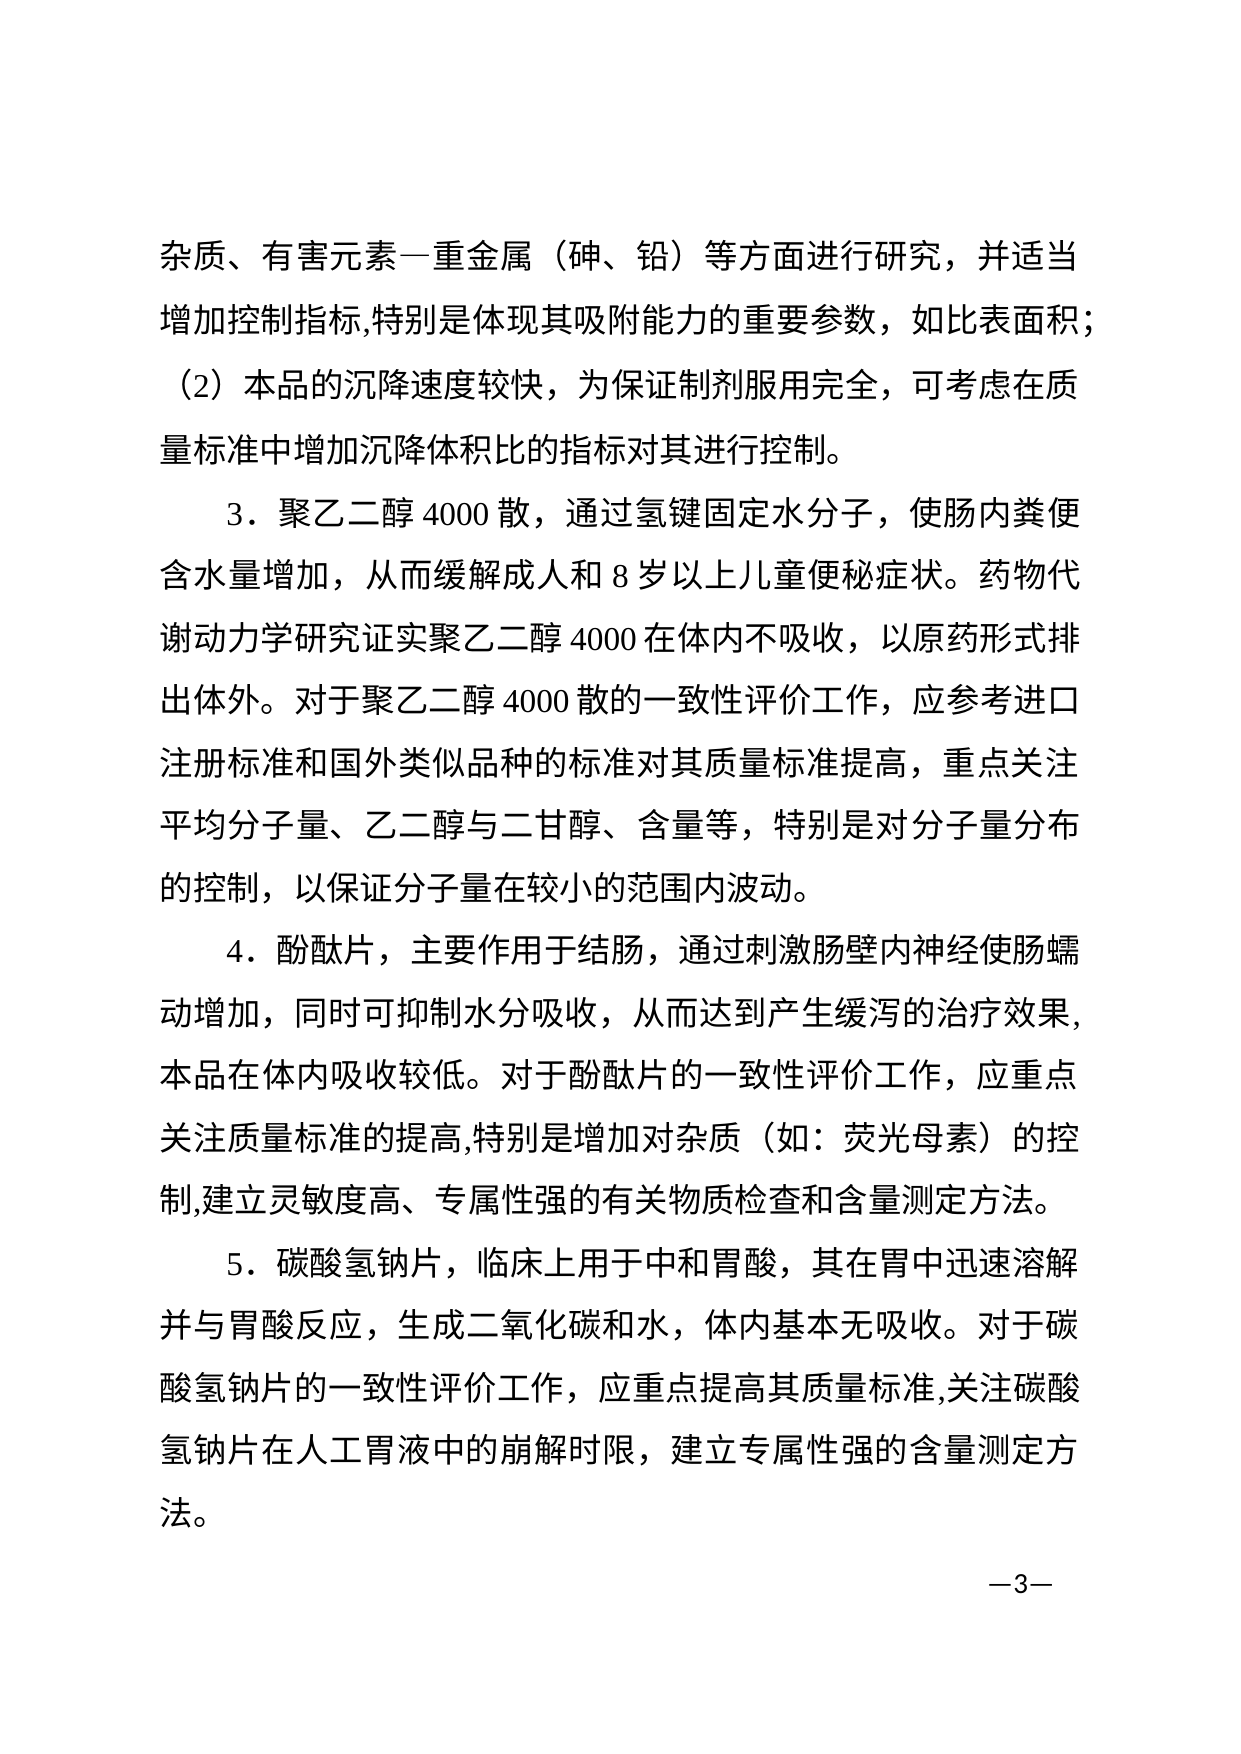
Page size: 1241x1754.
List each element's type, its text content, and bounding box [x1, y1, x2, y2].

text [159, 217, 1081, 475]
text 3．聚乙二醇4000散，通过氢键固定水分子，使肠内粪便含水量增加，从而缓解成人和8岁以上儿童便秘症状。药物代谢动力学研究证实聚乙二醇4000在体内不吸收，以原药形式排出体外。对于聚乙二醇4000散的一致性评价工作，应参考进口注册标准和国外类似品种的标准对其质量标准提高，重点关注平均分子量、乙二醇与二甘醇、含量等，特别是对分子量分布的控制，以保证分子量在较小的范围内波动。 [159, 475, 1081, 912]
text 5．碳酸氢钠片，临床上用于中和胃酸，其在胃中迅速溶解并与胃酸反应，生成二氧化碳和水，体内基本无吸收。对于碳酸氢钠片的一致性评价工作，应重点提高其质量标准,关注碳酸氢钠片在人工胃液中的崩解时限，建立专属性强的含量测定方法。 [159, 1225, 1081, 1537]
text 4．酚酞片，主要作用于结肠，通过刺激肠壁内神经使肠蠕动增加，同时可抑制水分吸收，从而达到产生缓泻的治疗效果,本品在体内吸收较低。对于酚酞片的一致性评价工作，应重点关注质量标准的提高,特别是增加对杂质（如：荧光母素）的控制,建立灵敏度高、专属性强的有关物质检查和含量测定方法。 [159, 912, 1081, 1225]
